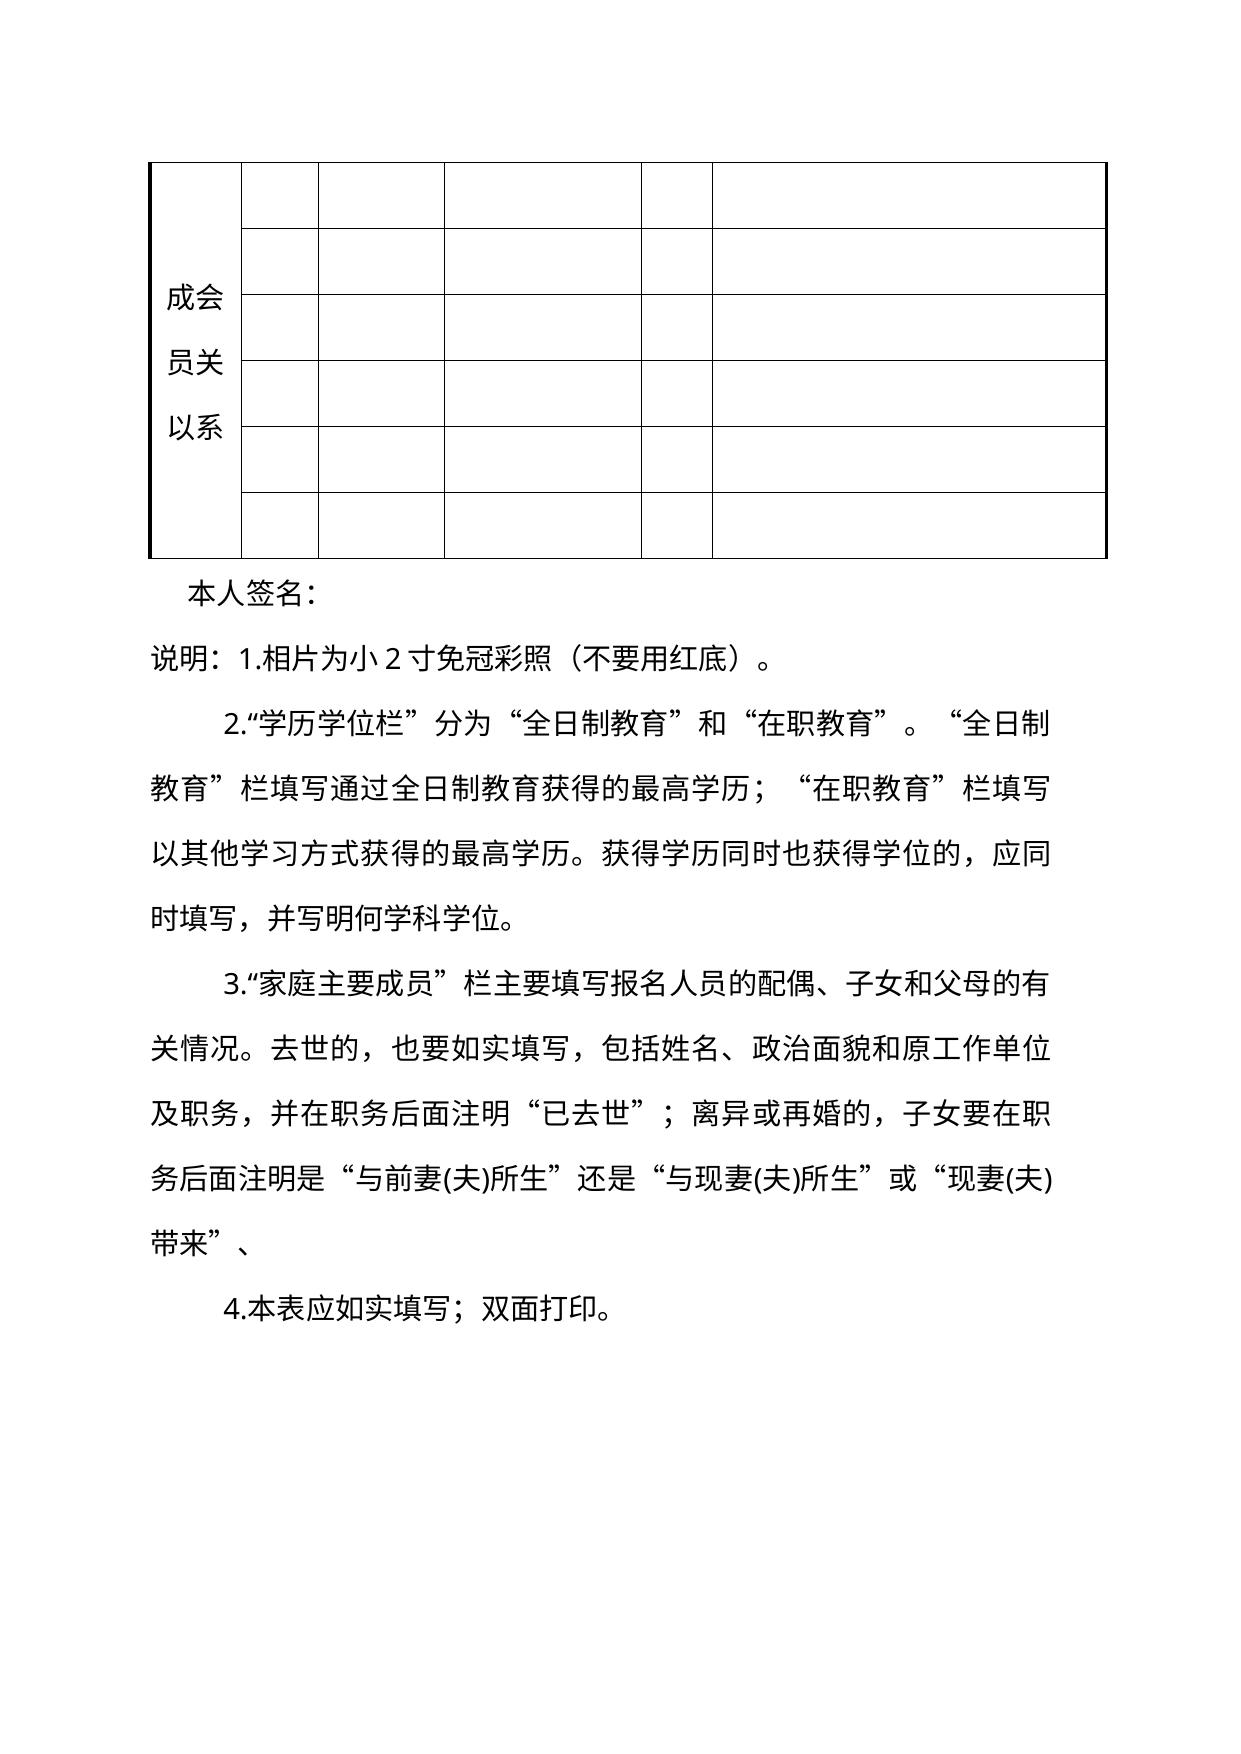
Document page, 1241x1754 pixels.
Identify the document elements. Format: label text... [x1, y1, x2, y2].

table_cell [445, 361, 641, 426]
table_cell [242, 361, 318, 426]
table_cell [642, 163, 712, 228]
text 本人签名： [187, 559, 1053, 624]
table_cell [445, 163, 641, 228]
table_cell [445, 295, 641, 360]
table_cell [642, 361, 712, 426]
table_cell [713, 163, 1105, 228]
table_cell [319, 493, 444, 558]
table_cell [713, 295, 1105, 360]
table_cell [319, 361, 444, 426]
table_cell [642, 229, 712, 294]
table_cell [242, 493, 318, 558]
table_cell [242, 295, 318, 360]
text 3.“家庭主要成员”栏主要填写报名人员的配偶、子女和父母的有关情况。去世的，也要如实填写，包括姓名、政治面貌和原工作单位及职务，并在职务后面注明“已去世”；离异或再婚的，子女要在职务后面注明是“与前妻(夫)所生”还是“与现妻(夫)所生”或“现妻(夫)带来”、 [150, 949, 1053, 1274]
text 说明：1.相片为小2寸免冠彩照（不要用红底）。 [150, 624, 1053, 689]
table_cell [445, 493, 641, 558]
table_cell [713, 427, 1105, 492]
table_cell [242, 427, 318, 492]
table_cell [319, 295, 444, 360]
table_cell [642, 295, 712, 360]
table_cell [713, 493, 1105, 558]
table_cell [713, 361, 1105, 426]
table_cell [445, 229, 641, 294]
table_cell [242, 163, 318, 228]
text 4.本表应如实填写；双面打印。 [150, 1274, 1053, 1339]
table_cell [319, 427, 444, 492]
table_cell [319, 229, 444, 294]
table_cell [642, 493, 712, 558]
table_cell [152, 163, 241, 558]
table_cell [319, 163, 444, 228]
table_cell [713, 229, 1105, 294]
text 2.“学历学位栏”分为“全日制教育”和“在职教育”。“全日制教育”栏填写通过全日制教育获得的最高学历；“在职教育”栏填写以其他学习方式获得的最高学历。获得学历同时也获得学位的，应同时填写，并写明何学科学位。 [150, 689, 1053, 949]
table_cell [445, 427, 641, 492]
table_cell [242, 229, 318, 294]
table_cell [642, 427, 712, 492]
